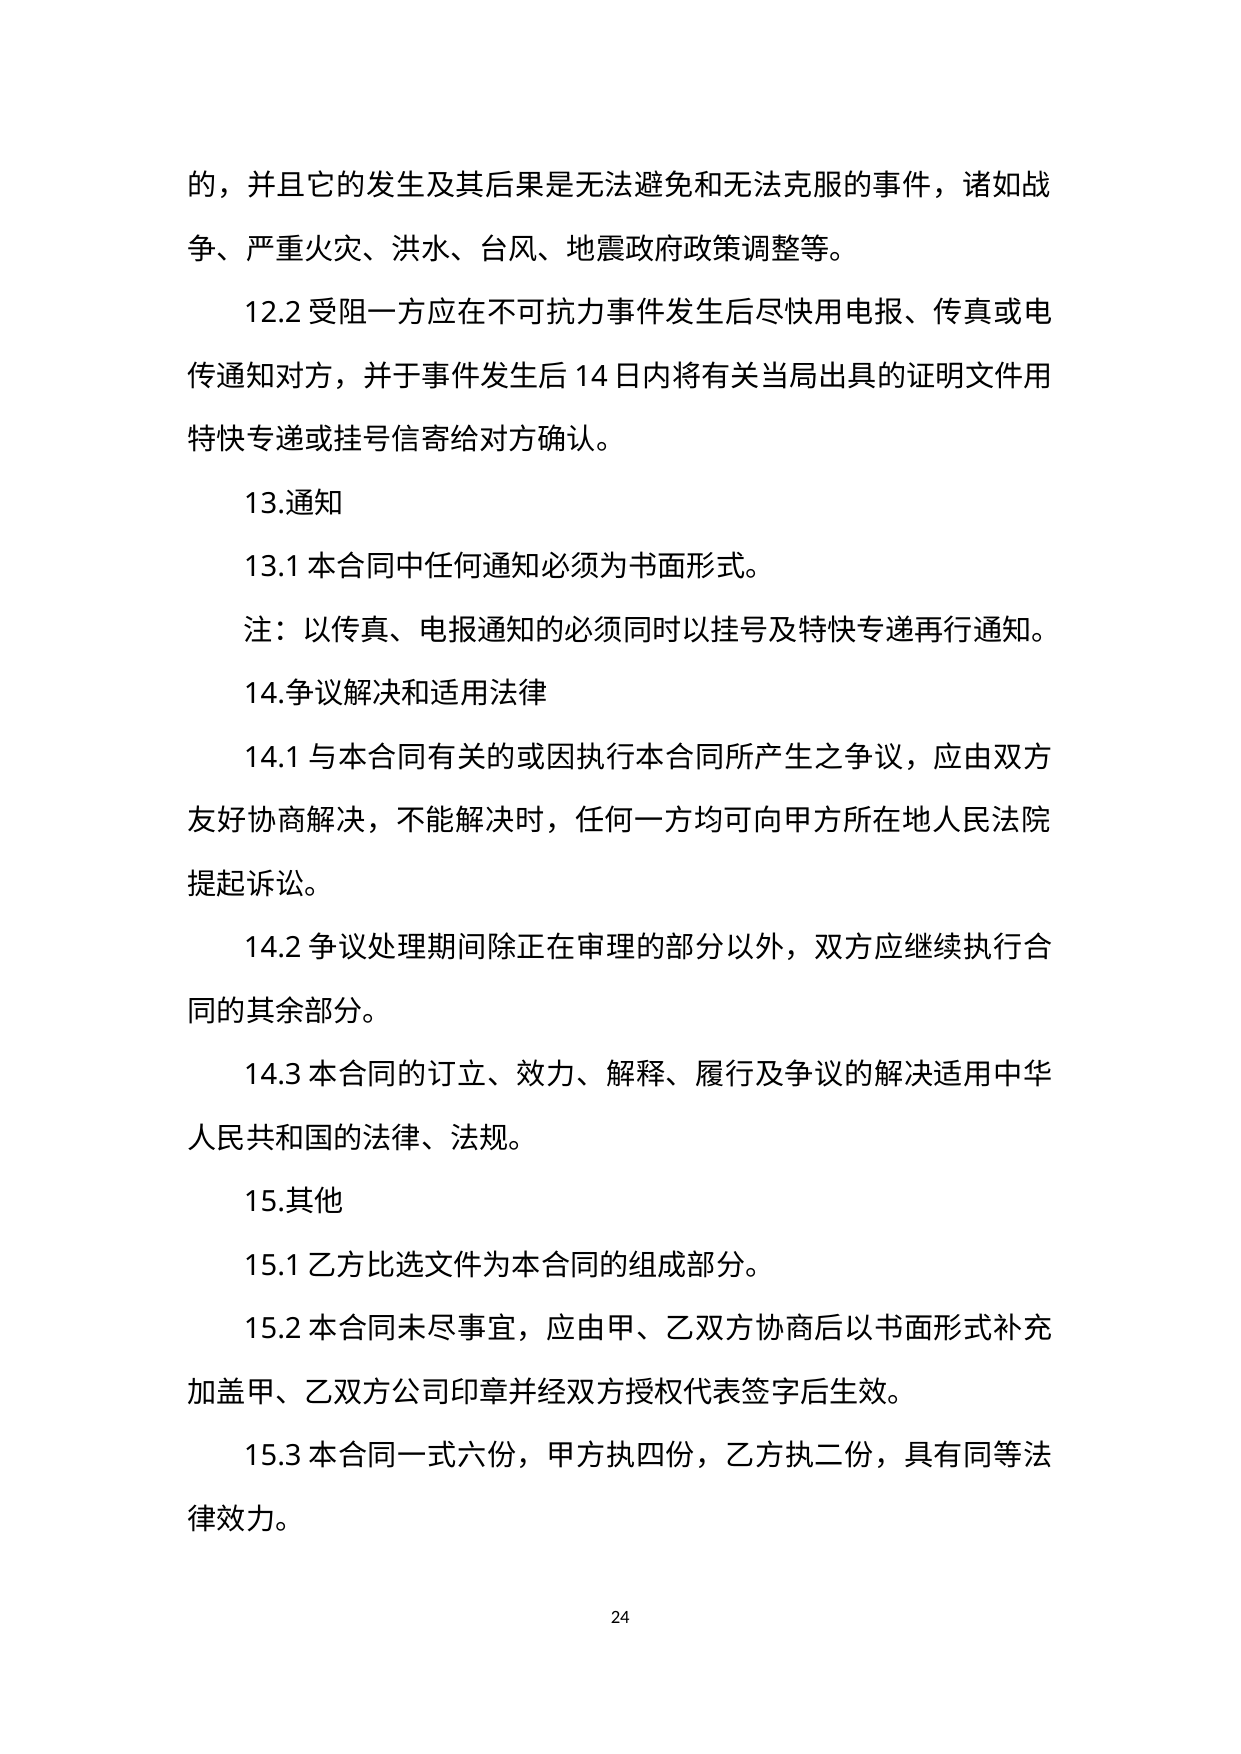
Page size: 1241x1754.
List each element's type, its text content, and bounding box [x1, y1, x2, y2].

text 注：以传真、电报通知的必须同时以挂号及特快专递再行通知。 [187, 606, 1053, 649]
text 15.3本合同一式六份，甲方执四份，乙方执二份，具有同等法律效力。 [187, 1432, 1053, 1538]
text 15.2本合同未尽事宜，应由甲、乙双方协商后以书面形式补充，加盖甲、乙双方公司印章并经双方授权代表签字后生效。 [187, 1305, 1053, 1411]
text 14.1与本合同有关的或因执行本合同所产生之争议，应由双方友好协商解决，不能解决时，任何一方均可向甲方所在地人民法院提起诉讼。 [187, 733, 1053, 903]
text 14.3本合同的订立、效力、解释、履行及争议的解决适用中华人民共和国的法律、法规。 [187, 1051, 1053, 1157]
text 13.1本合同中任何通知必须为书面形式。 [187, 543, 1053, 585]
text 14.2争议处理期间除正在审理的部分以外，双方应继续执行合同的其余部分。 [187, 924, 1053, 1030]
text 13.通知 [187, 479, 1053, 522]
text 15.其他 [187, 1178, 1053, 1220]
text 12.2受阻一方应在不可抗力事件发生后尽快用电报、传真或电传通知对方，并于事件发生后14日内将有关当局出具的证明文件用特快专递或挂号信寄给对方确认。 [187, 289, 1053, 458]
text 15.1乙方比选文件为本合同的组成部分。 [187, 1241, 1053, 1284]
text 14.争议解决和适用法律 [187, 670, 1053, 712]
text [187, 162, 1053, 268]
